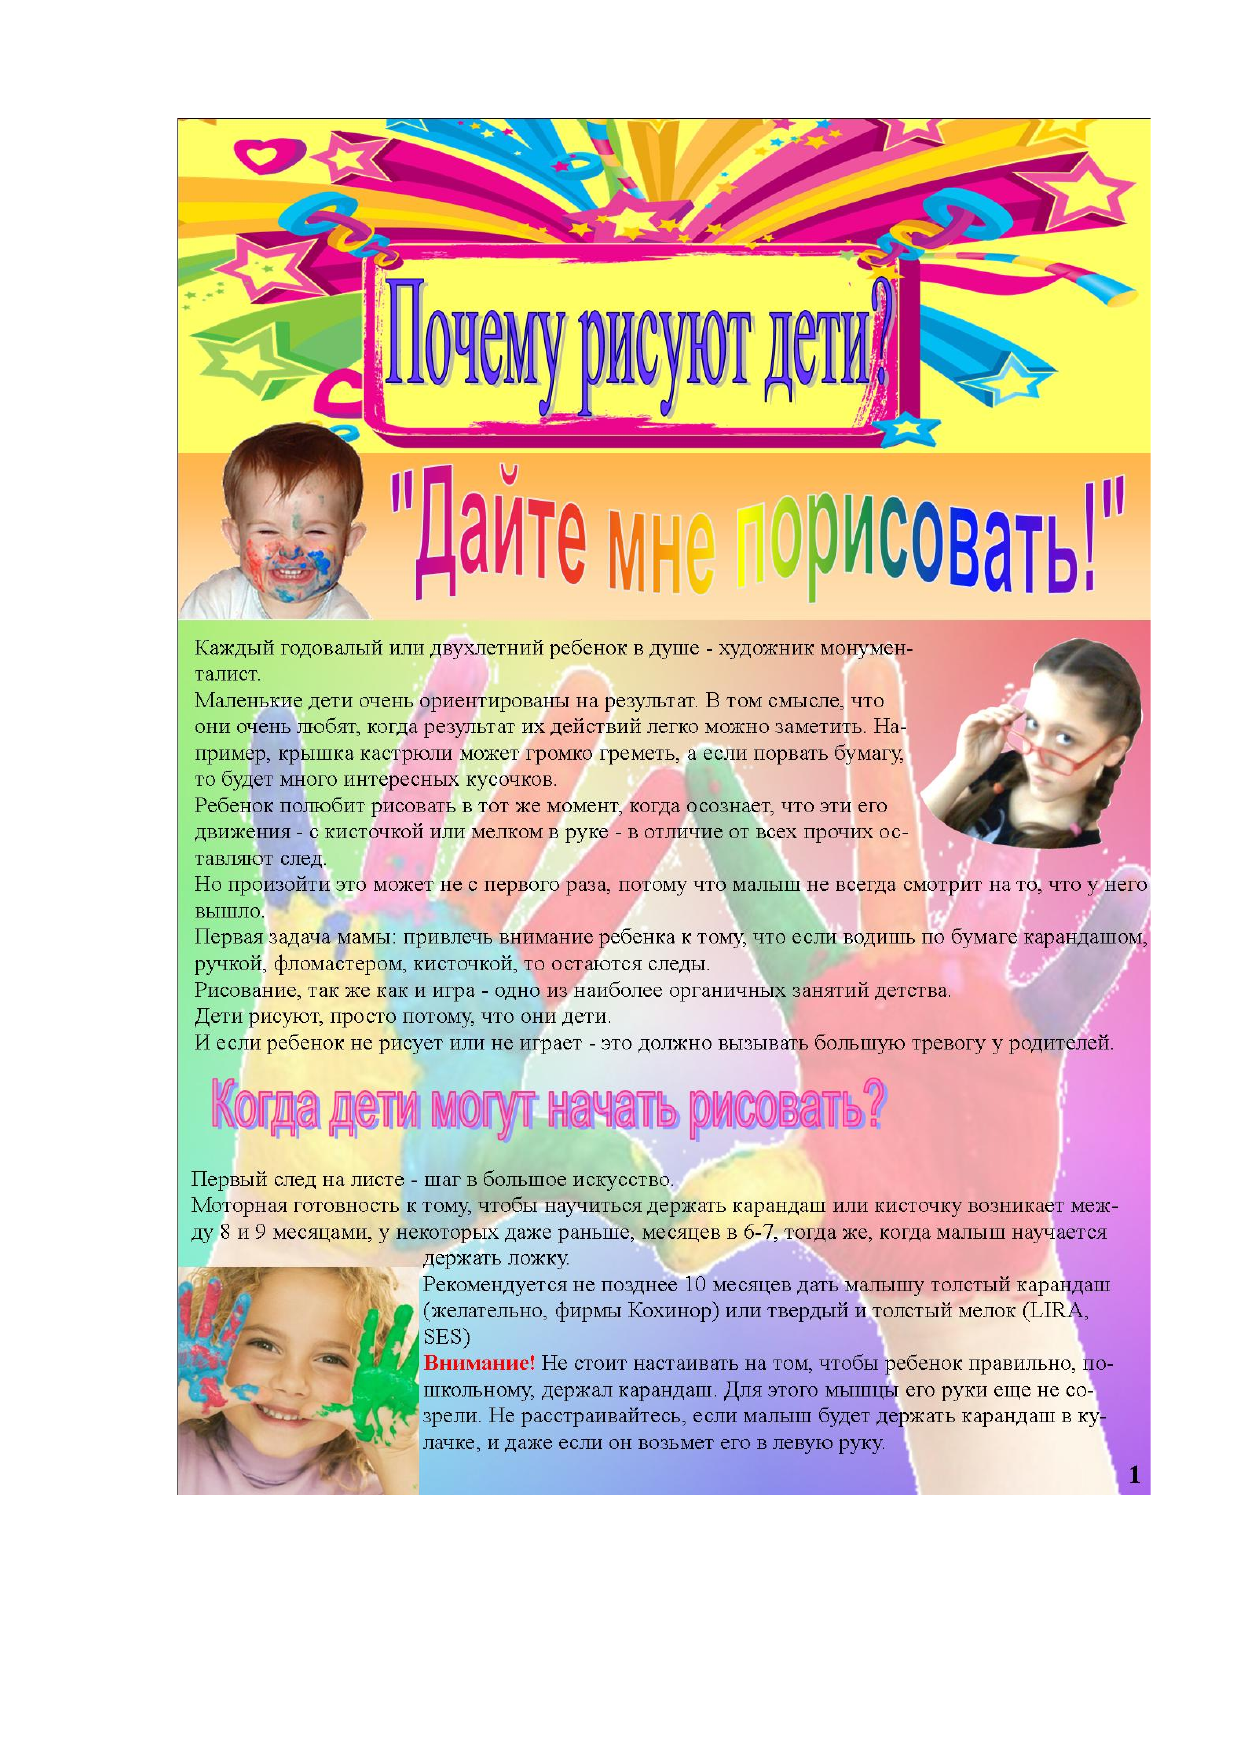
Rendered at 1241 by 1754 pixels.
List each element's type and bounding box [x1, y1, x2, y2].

picture [177, 118, 1151, 1495]
